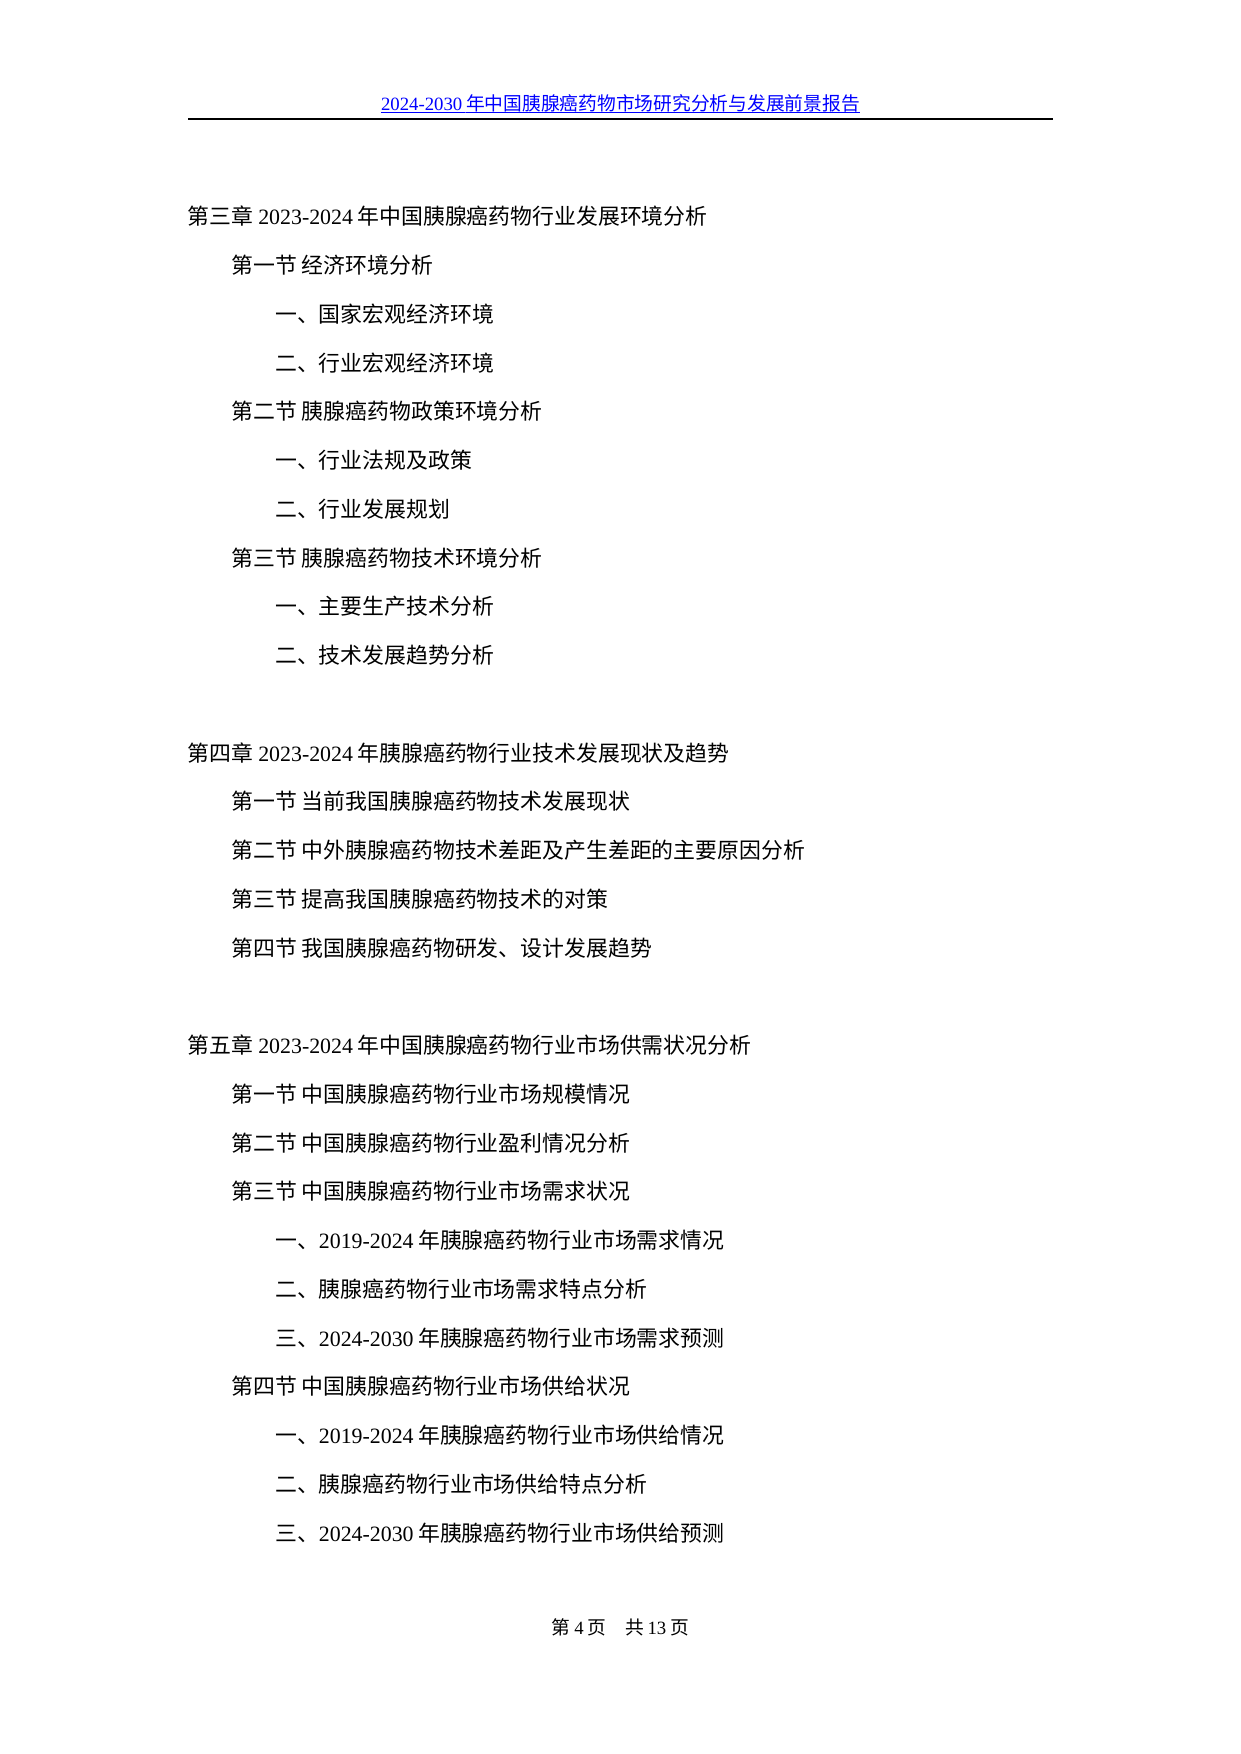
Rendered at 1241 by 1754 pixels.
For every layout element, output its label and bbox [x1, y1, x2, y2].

text [187, 150, 1053, 1548]
